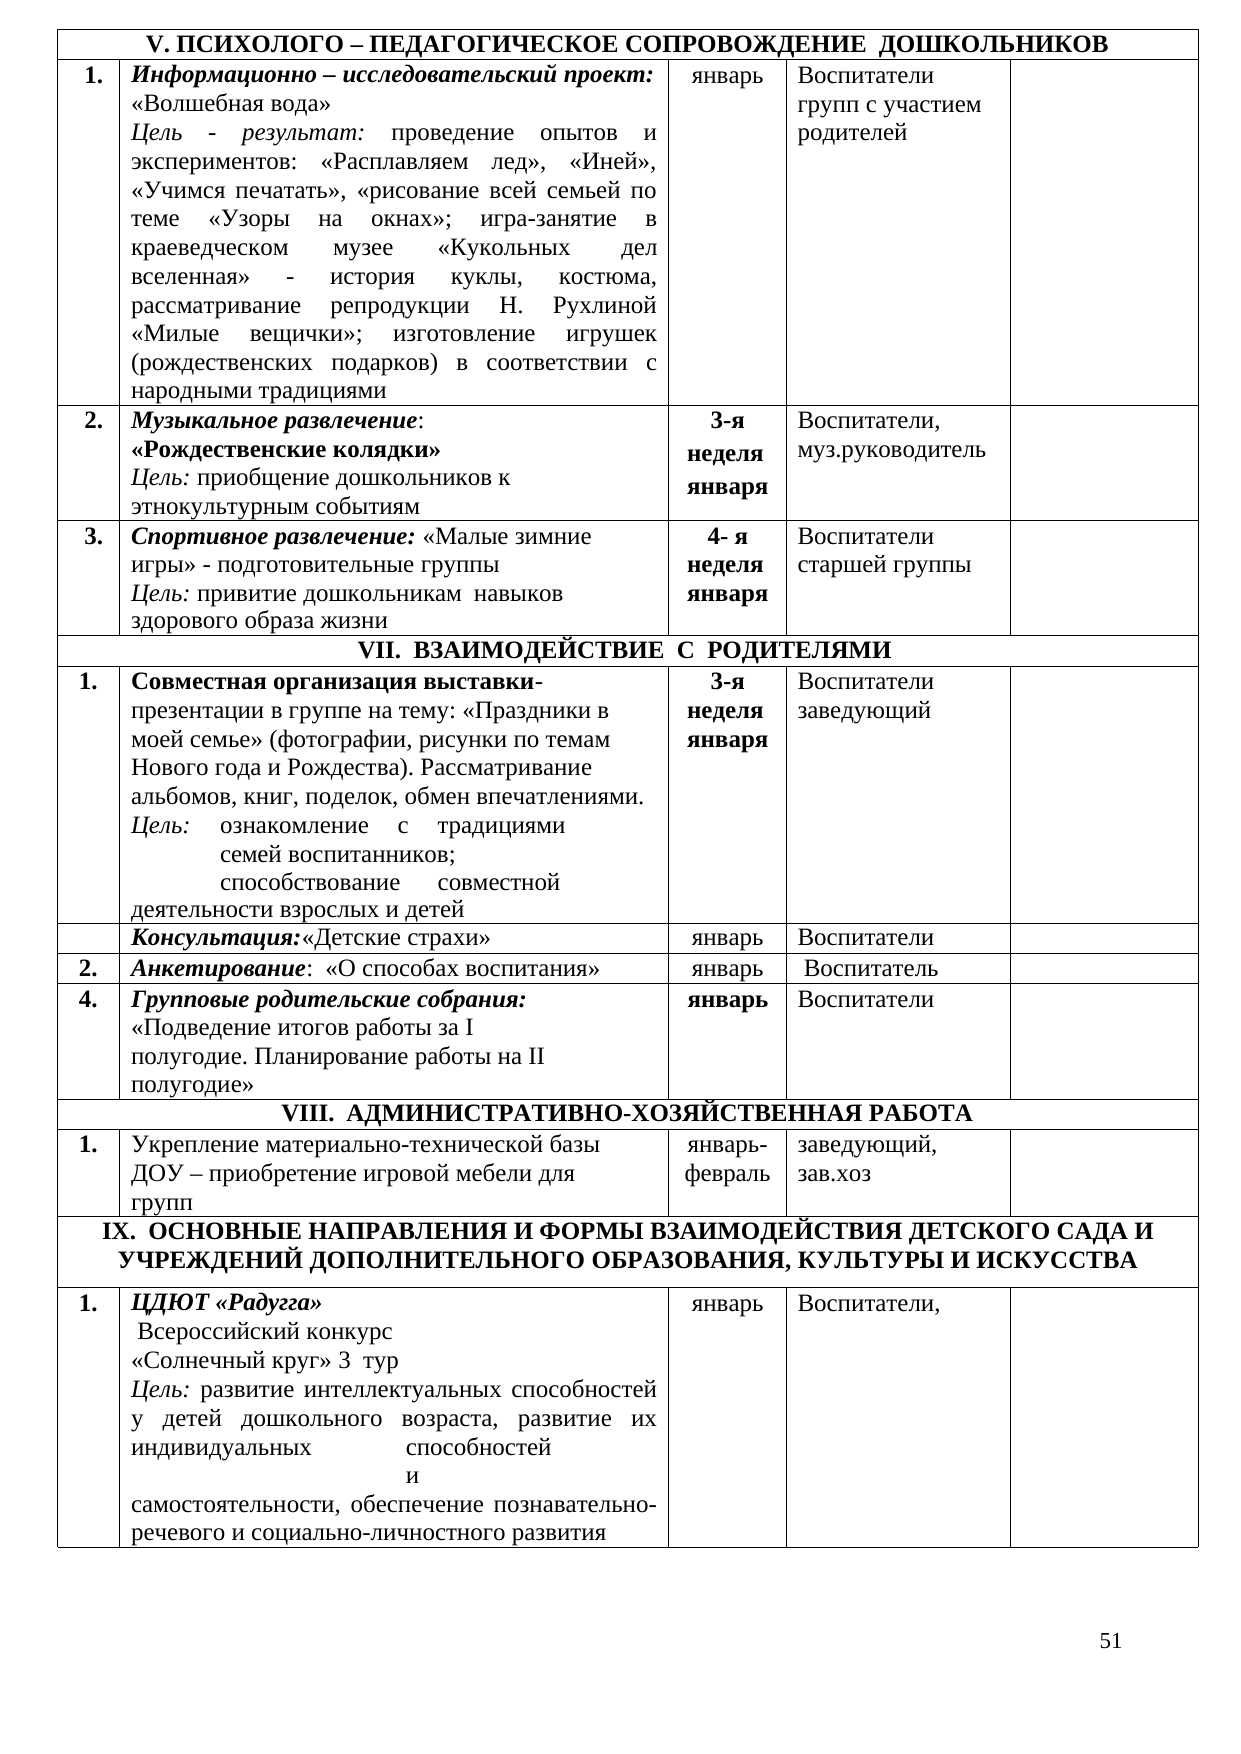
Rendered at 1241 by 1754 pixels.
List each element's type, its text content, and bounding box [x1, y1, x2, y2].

table_cell [1011, 954, 1198, 983]
table_cell 3-я неделя января [669, 406, 786, 520]
table_cell [1011, 667, 1198, 923]
table_cell Воспитатели, [787, 1288, 1010, 1547]
table_cell 2. [58, 406, 119, 520]
table_cell январь [669, 954, 786, 983]
table_cell Воспитатели заведующий [787, 667, 1010, 923]
table_cell VII. ВЗАИМОДЕЙСТВИЕ С РОДИТЕЛЯМИ [58, 636, 1198, 666]
table_cell Воспитатели [787, 924, 1010, 953]
table_cell январь- февраль [669, 1130, 786, 1216]
table_cell 4. [58, 984, 119, 1099]
table_cell 1. [58, 667, 119, 923]
table_cell январь [669, 60, 786, 405]
table_cell 1. [58, 1288, 119, 1547]
table_cell 1. [58, 1130, 119, 1216]
table_cell Совместная организация выставки- презентации в группе на тему: «Праздники в моей семье» (фотографии, рисунки по темам Нового года и Рождества). Рассматривание альбомов, книг, поделок, обмен впечатлениями. Цель: ознакомление с традициями семей воспитанников; способствование совместной деятельности взрослых и детей [120, 667, 668, 923]
table_cell 3. [58, 521, 119, 635]
table_cell Информационно – исследовательский проект: «Волшебная вода» Цель - результат: проведение опытов и экспериментов: «Расплавляем лед», «Иней», «Учимся печатать», «рисование всей семьей по теме «Узоры на окнах»; игра-занятие в краеведческом музее «Кукольных дел вселенная» - история куклы, костюма, рассматривание репродукции Н. Рухлиной «Милые вещички»; изготовление игрушек (рождественских подарков) в соответствии с народными традициями [120, 60, 668, 405]
table_cell январь [669, 1288, 786, 1547]
table_cell январь [669, 984, 786, 1099]
table_cell Групповые родительские собрания: «Подведение итогов работы за I полугодие. Планирование работы на II полугодие» [120, 984, 668, 1099]
table_cell [1011, 406, 1198, 520]
table_cell [1011, 984, 1198, 1099]
table_cell Анкетирование: «О способах воспитания» [120, 954, 668, 983]
table_cell [1011, 924, 1198, 953]
table_cell Воспитатели, муз.руководитель [787, 406, 1010, 520]
table_cell Воспитатели групп с участием родителей [787, 60, 1010, 405]
table_cell январь [669, 924, 786, 953]
table_cell 1. [58, 60, 119, 405]
table_cell [1011, 60, 1198, 405]
table_cell заведующий, зав.хоз [787, 1130, 1010, 1216]
table_cell Укрепление материально-технической базы ДОУ – приобретение игровой мебели для групп [120, 1130, 668, 1216]
table_cell [58, 924, 119, 953]
table_cell 4- я неделя января [669, 521, 786, 635]
table_cell 2. [58, 954, 119, 983]
table_cell ЦДЮТ «Радугга» Всероссийский конкурс «Солнечный круг» 3 тур Цель: развитие интеллектуальных способностей у детей дошкольного возраста, развитие их индивидуальных способностей и самостоятельности, обеспечение познавательно- речевого и социально-личностного развития [120, 1288, 668, 1547]
table_cell Воспитатель [787, 954, 1010, 983]
table_cell [1011, 1288, 1198, 1547]
table_cell 3-я неделя января [669, 667, 786, 923]
table_header V. ПСИХОЛОГО – ПЕДАГОГИЧЕСКОЕ СОПРОВОЖДЕНИЕ ДОШКОЛЬНИКОВ [58, 30, 1198, 59]
table_cell Консультация:«Детские страхи» [120, 924, 668, 953]
table_cell Спортивное развлечение: «Малые зимние игры» - подготовительные группы Цель: привитие дошкольникам навыков здорового образа жизни [120, 521, 668, 635]
table_cell [1011, 521, 1198, 635]
table_cell IX. ОСНОВНЫЕ НАПРАВЛЕНИЯ И ФОРМЫ ВЗАИМОДЕЙСТВИЯ ДЕТСКОГО САДА И УЧРЕЖДЕНИЙ ДОПОЛНИТЕЛЬНОГО ОБРАЗОВАНИЯ, КУЛЬТУРЫ И ИСКУССТВА [58, 1217, 1198, 1287]
table_cell Музыкальное развлечение: «Рождественские колядки» Цель: приобщение дошкольников к этнокультурным событиям [120, 406, 668, 520]
table_cell VIII. АДМИНИСТРАТИВНО-ХОЗЯЙСТВЕННАЯ РАБОТА [58, 1100, 1198, 1129]
table_cell Воспитатели старшей группы [787, 521, 1010, 635]
table_cell [1011, 1130, 1198, 1216]
table_cell Воспитатели [787, 984, 1010, 1099]
